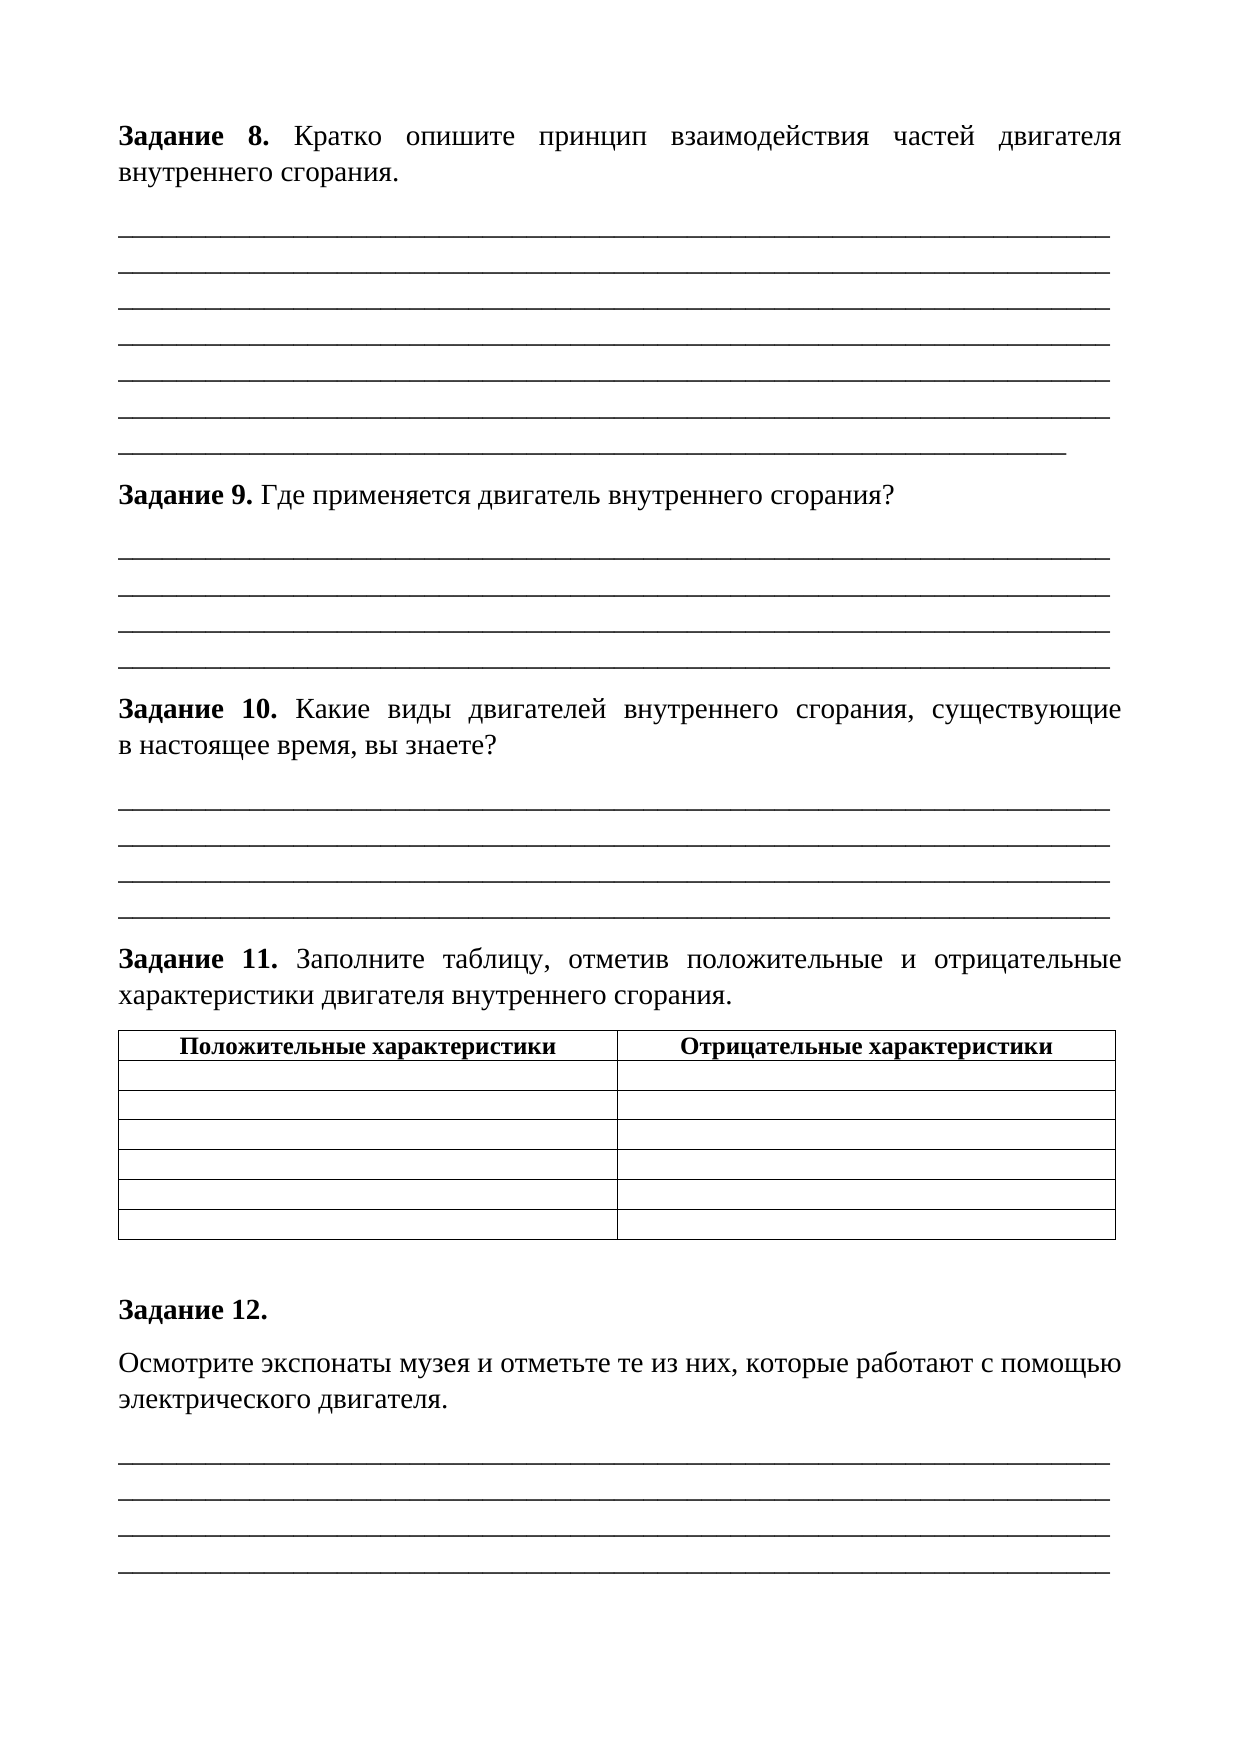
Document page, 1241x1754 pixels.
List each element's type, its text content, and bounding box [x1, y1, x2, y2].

table_cell [119, 1210, 617, 1238]
table_cell [618, 1180, 1115, 1209]
text Задание 10. Какие виды двигателей внутреннего сгорания, существующие в настоящее время, вы знаете? [118, 691, 1122, 761]
text ________________________________________________________________________________________________________________________________________________________________________________________________________________________________________________________________________________ [118, 780, 1122, 922]
table_header Отрицательные характеристики [618, 1031, 1115, 1060]
table_cell [119, 1180, 617, 1209]
table_cell [618, 1120, 1115, 1149]
table_cell [618, 1210, 1115, 1238]
table_cell [119, 1150, 617, 1179]
text Задание 9. Где применяется двигатель внутреннего сгорания? [118, 477, 1122, 510]
table_cell [618, 1150, 1115, 1179]
text Осмотрите экспонаты музея и отметьте те из них, которые работают с помощью электрического двигателя. [118, 1345, 1122, 1415]
table_cell [119, 1061, 617, 1089]
table_cell [119, 1091, 617, 1119]
table_header Положительные характеристики [119, 1031, 617, 1060]
table_cell [618, 1061, 1115, 1089]
table_cell [618, 1091, 1115, 1119]
text Задание 12. [118, 1292, 1122, 1326]
text Задание 11. Заполните таблицу, отметив положительные и отрицательные характеристики двигателя внутреннего сгорания. [118, 941, 1122, 1011]
text _________________________________________________________________________________________________________________________________________________________________________________________________________________________________________________________________________________________________________________________________________________________________________________________________________________________________________________________________________________________ [118, 207, 1122, 457]
table_cell [119, 1120, 617, 1149]
text ________________________________________________________________________________________________________________________________________________________________________________________________________________________________________________________________________________ [118, 1434, 1122, 1576]
text ________________________________________________________________________________________________________________________________________________________________________________________________________________________________________________________________________________ [118, 529, 1122, 672]
text Задание 8. Кратко опишите принцип взаимодействия частей двигателя внутреннего сгорания. [118, 118, 1122, 188]
